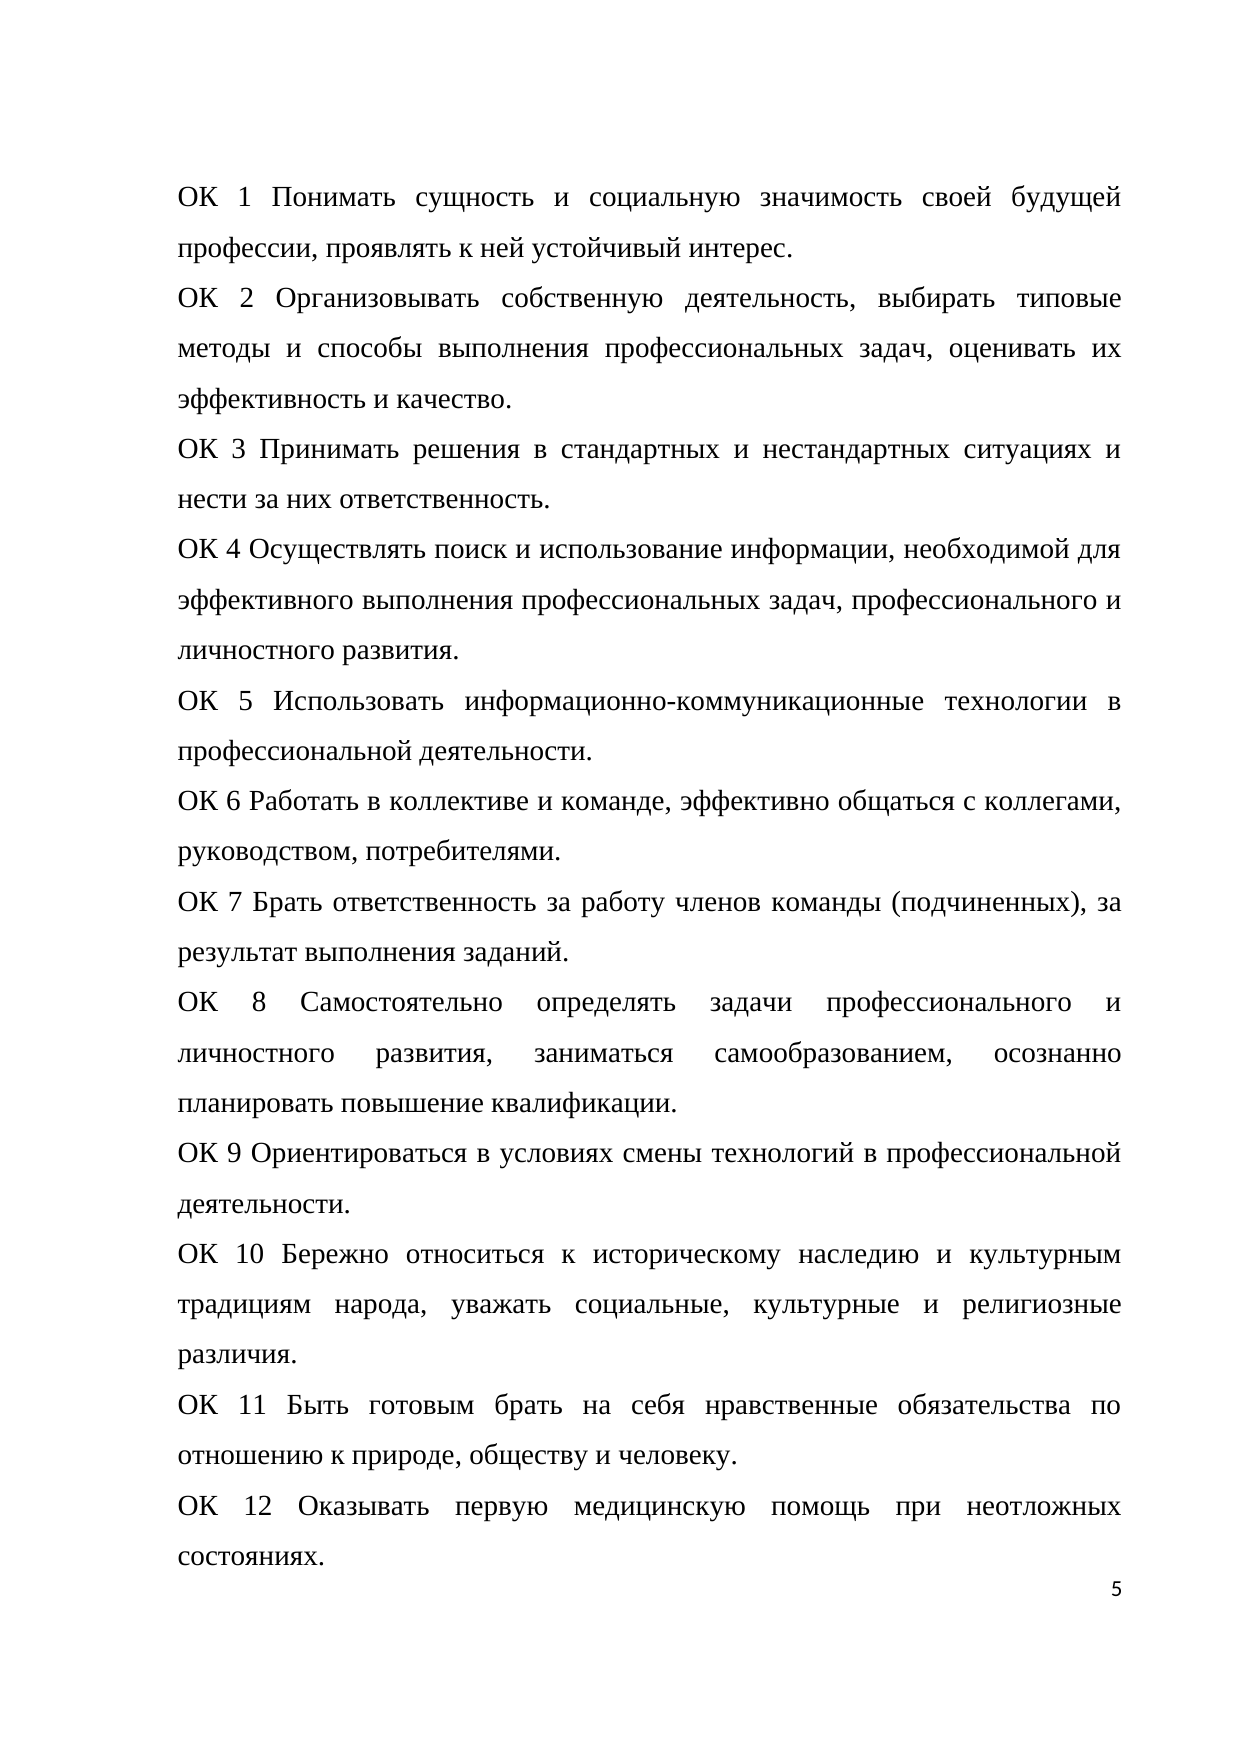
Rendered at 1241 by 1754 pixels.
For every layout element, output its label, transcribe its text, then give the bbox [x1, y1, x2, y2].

text ОК 1 Понимать сущность и социальную значимость своей будущей профессии, проявлять к ней устойчивый интерес. [177, 179, 1122, 263]
text ОК 7 Брать ответственность за работу членов команды (подчиненных), за результат выполнения заданий. [177, 884, 1122, 968]
text ОК 3 Принимать решения в стандартных и нестандартных ситуациях и нести за них ответственность. [177, 431, 1122, 515]
text ОК 9 Ориентироваться в условиях смены технологий в профессиональной деятельности. [177, 1135, 1122, 1219]
text ОК 5 Использовать информационно-коммуникационные технологии в профессиональной деятельности. [177, 683, 1122, 766]
text ОК 12 Оказывать первую медицинскую помощь при неотложных состояниях. [177, 1488, 1122, 1571]
text ОК 4 Осуществлять поиск и использование информации, необходимой для эффективного выполнения профессиональных задач, профессионального и личностного развития. [177, 532, 1122, 666]
text ОК 11 Быть готовым брать на себя нравственные обязательства по отношению к природе, обществу и человеку. [177, 1387, 1122, 1471]
text ОК 10 Бережно относиться к историческому наследию и культурным традициям народа, уважать социальные, культурные и религиозные различия. [177, 1236, 1122, 1370]
text ОК 8 Самостоятельно определять задачи профессионального и личностного развития, заниматься самообразованием, осознанно планировать повышение квалификации. [177, 984, 1122, 1119]
text ОК 6 Работать в коллективе и команде, эффективно общаться с коллегами, руководством, потребителями. [177, 783, 1122, 867]
text ОК 2 Организовывать собственную деятельность, выбирать типовые методы и способы выполнения профессиональных задач, оценивать их эффективность и качество. [177, 280, 1122, 414]
